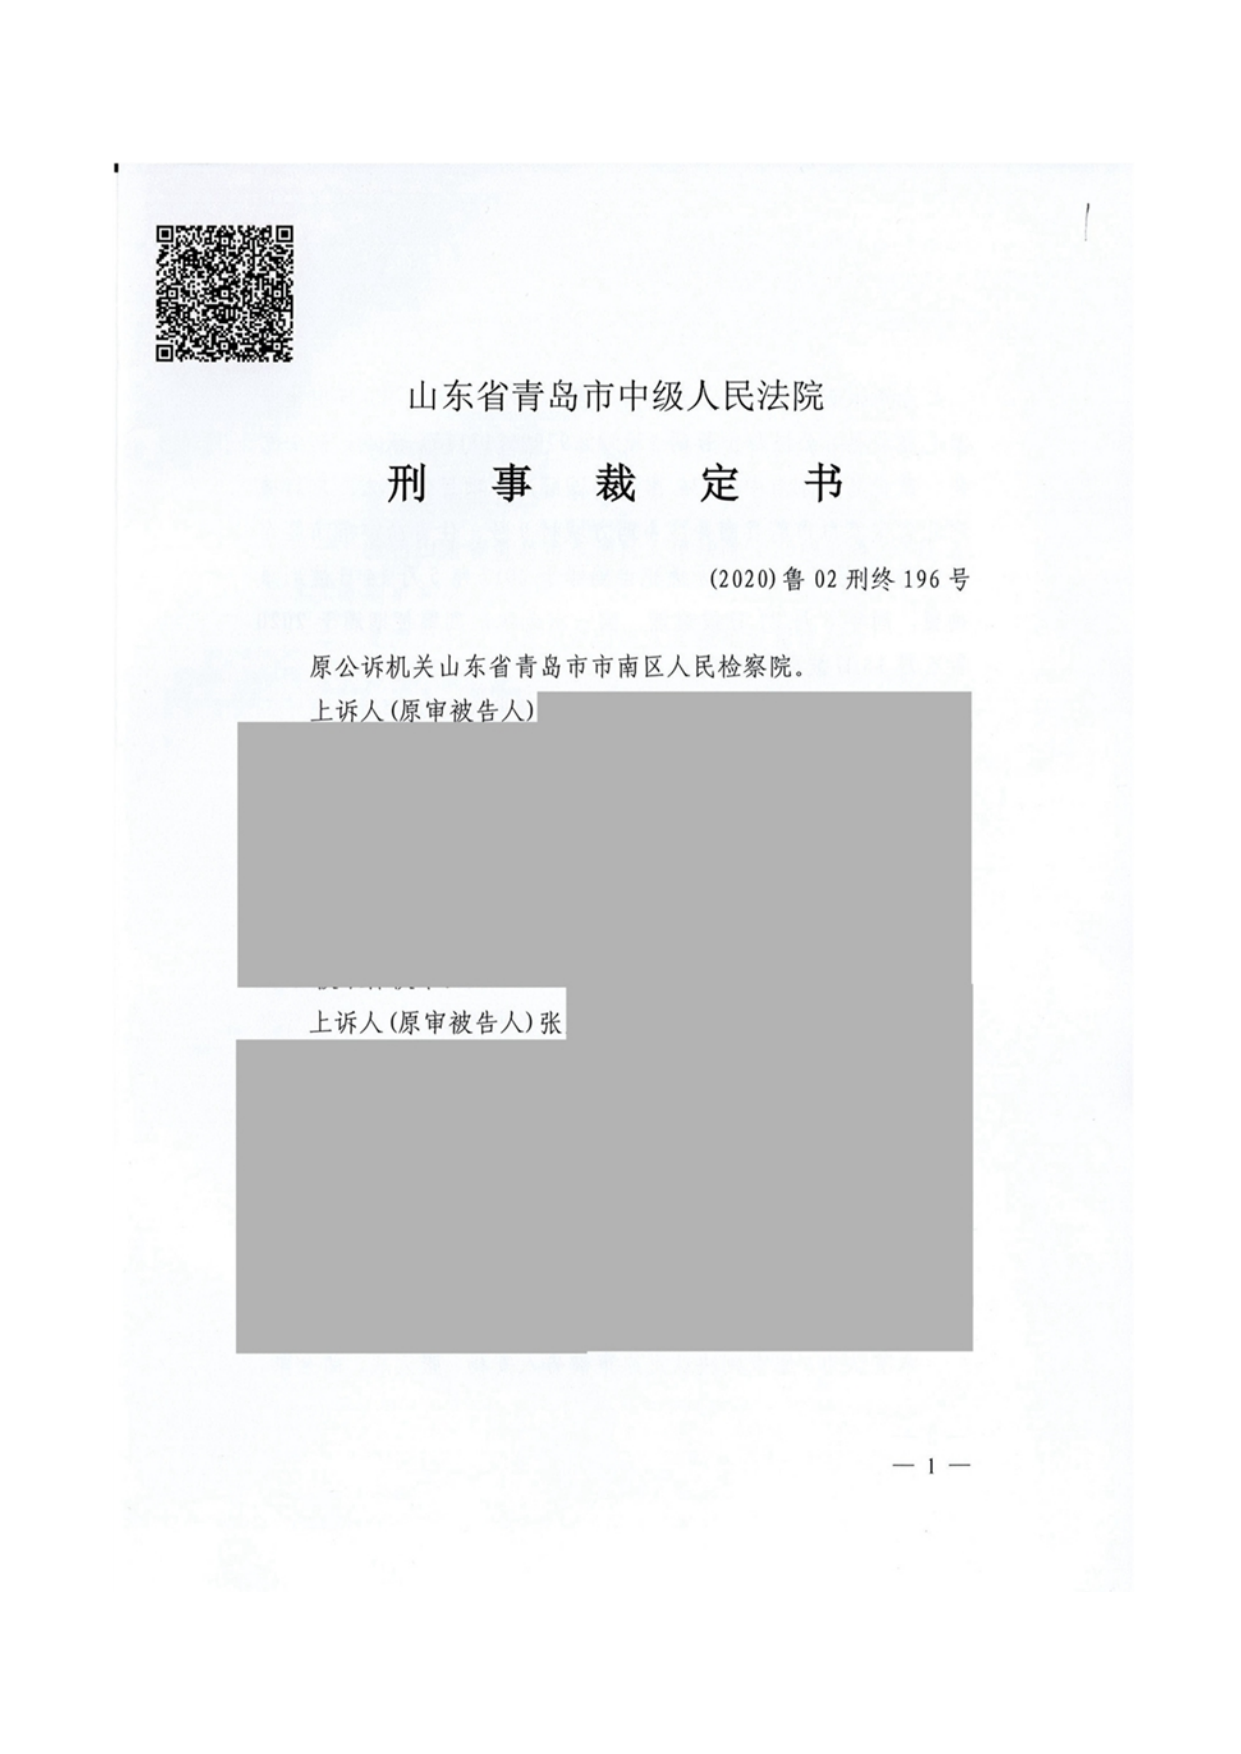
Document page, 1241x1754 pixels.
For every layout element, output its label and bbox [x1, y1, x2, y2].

picture [112, 162, 1135, 1592]
